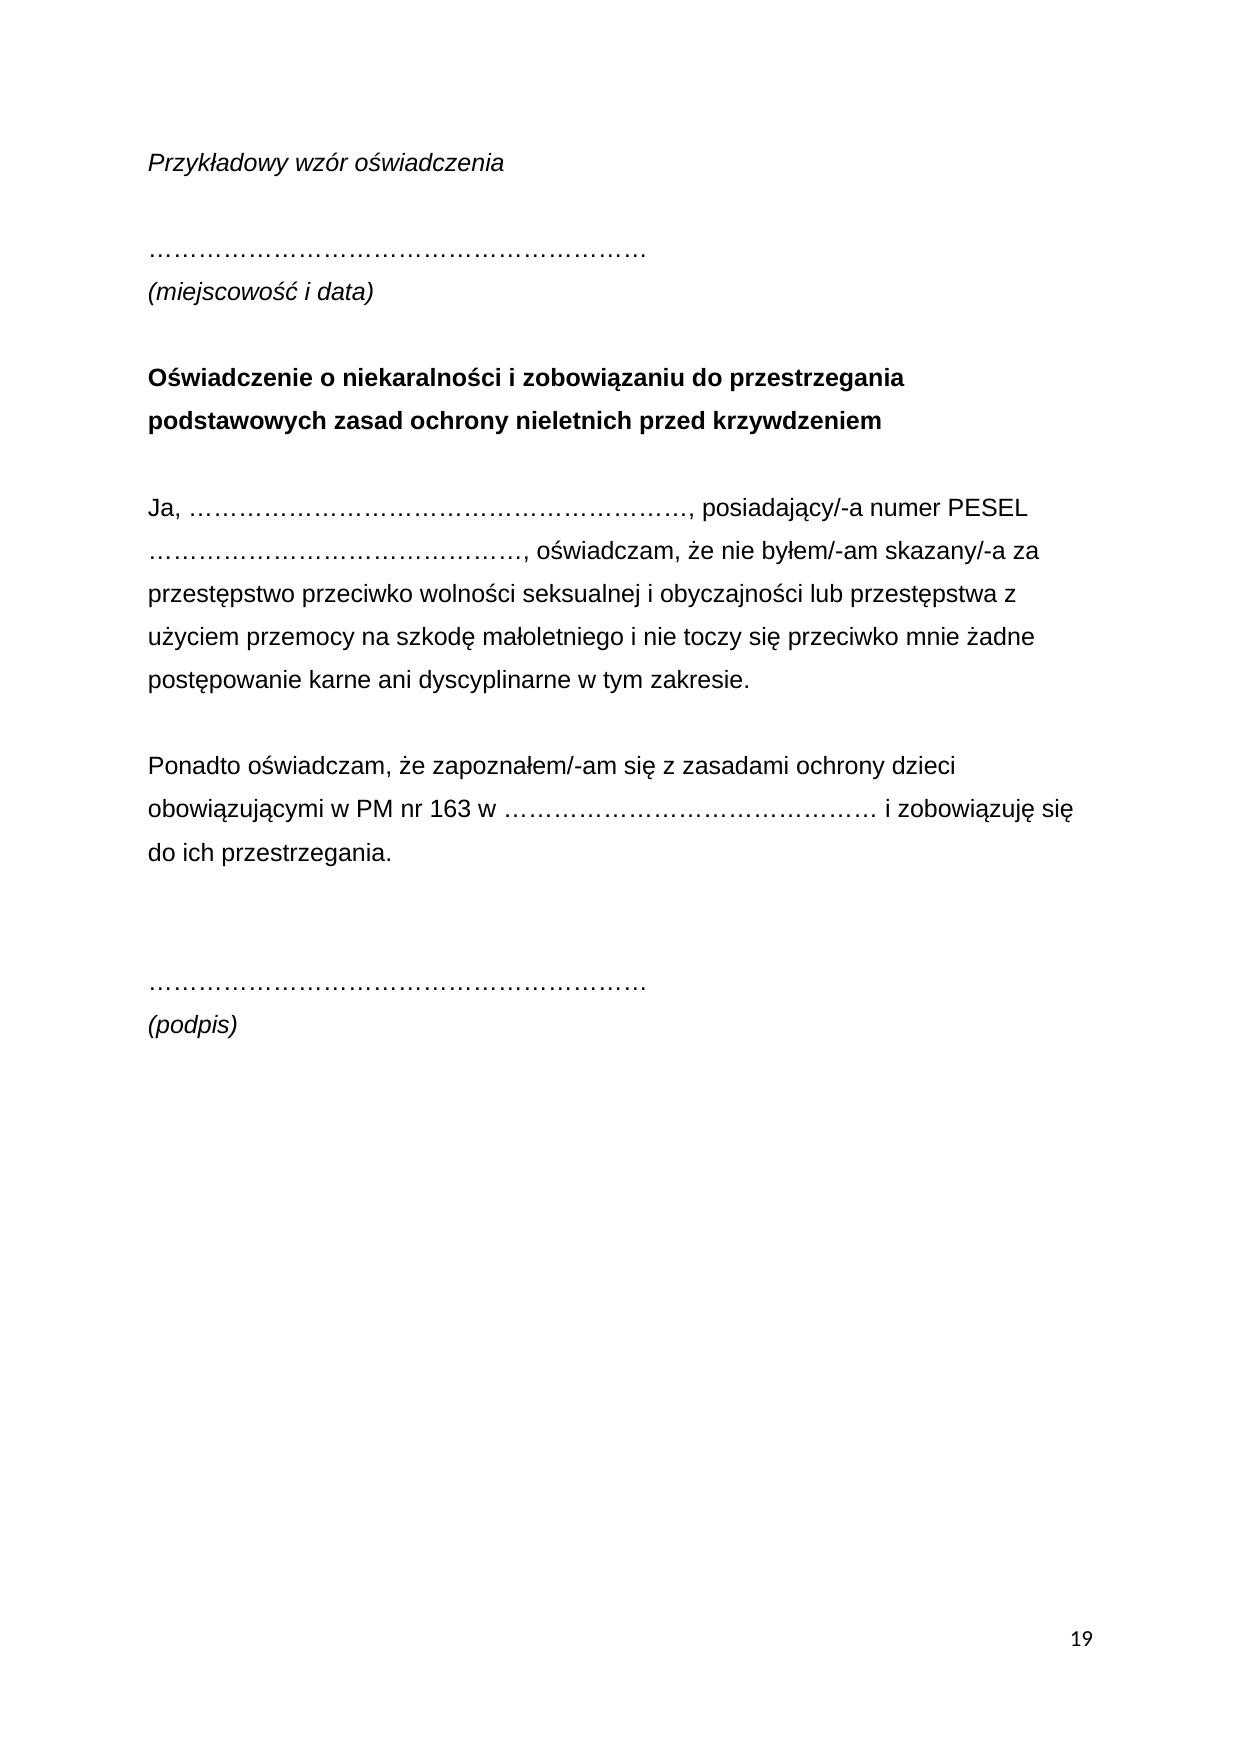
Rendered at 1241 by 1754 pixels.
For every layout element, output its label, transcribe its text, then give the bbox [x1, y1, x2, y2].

text Ja, ……………………………………………………, posiadający/-a numer PESEL ………………………………………, oświadczam, że nie byłem/-am skazany/-a za przestępstwo przeciwko wolności seksualnej i obyczajności lub przestępstwa z użyciem przemocy na szkodę małoletniego i nie toczy się przeciwko mnie żadne postępowanie karne ani dyscyplinarne w tym zakresie. [148, 493, 1093, 694]
text Oświadczenie o niekaralności i zobowiązaniu do przestrzegania [148, 363, 1093, 392]
text Ponadto oświadczam, że zapoznałem/-am się z zasadami ochrony dzieci obowiązującymi w PM nr 163 w ……………………………………… i zobowiązuję się do ich przestrzegania. [148, 751, 1093, 866]
text podstawowych zasad ochrony nieletnich przed krzywdzeniem [148, 406, 1093, 435]
text …………………………………………………… [148, 967, 1093, 996]
text (miejscowość i data) [148, 277, 1093, 306]
text (podpis) [148, 1010, 1093, 1039]
text …………………………………………………… [148, 234, 1093, 263]
text Przykładowy wzór oświadczenia [148, 148, 1093, 176]
